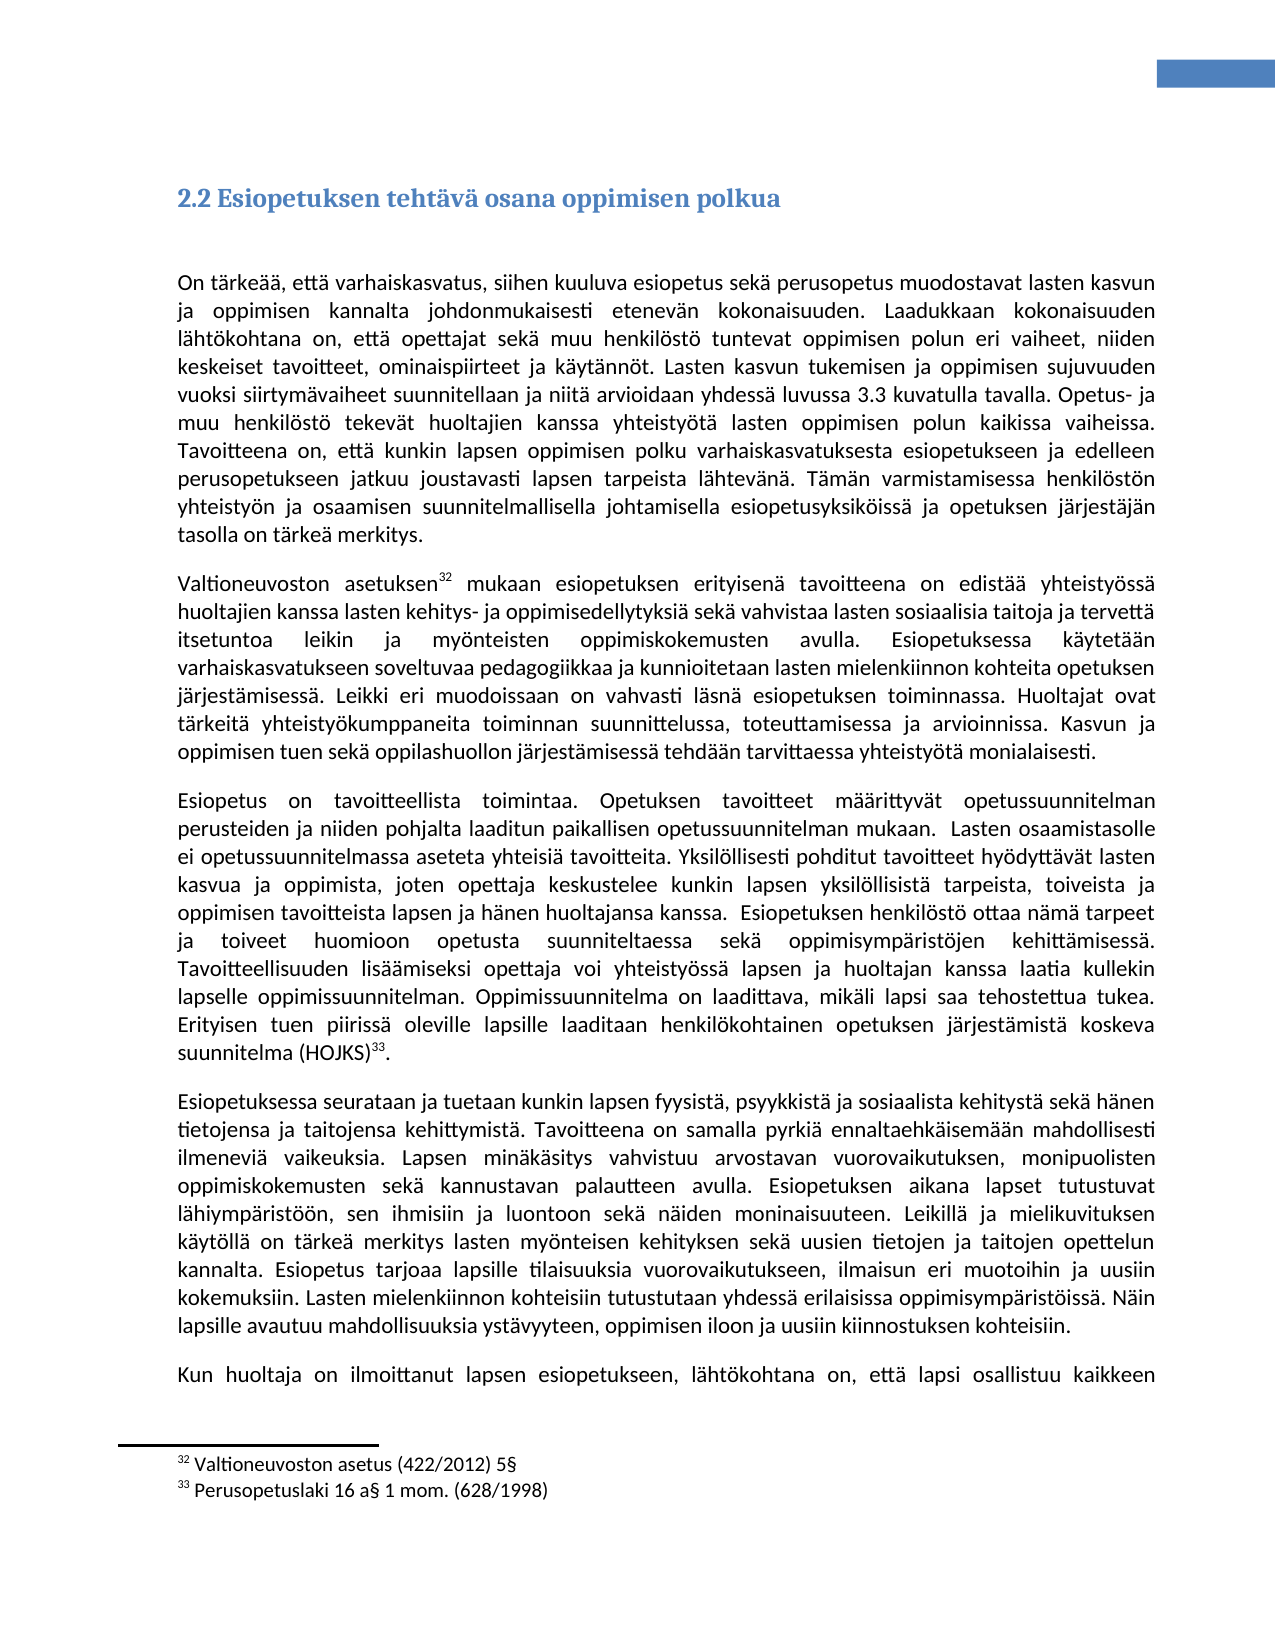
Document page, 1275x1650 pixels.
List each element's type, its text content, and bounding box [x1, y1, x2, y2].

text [177, 1360, 1157, 1388]
text Esiopetus on tavoitteellista toimintaa. Opetuksen tavoitteet määrittyvät opetussuunnitelman perusteiden ja niiden pohjalta laaditun paikallisen opetussuunnitelman mukaan. Lasten osaamistasolle ei opetussuunnitelmassa aseteta yhteisiä tavoitteita. Yksilöllisesti pohditut tavoitteet hyödyttävät lasten kasvua ja oppimista, joten opettaja keskustelee kunkin lapsen yksilöllisistä tarpeista, toiveista ja oppimisen tavoitteista lapsen ja hänen huoltajansa kanssa. Esiopetuksen henkilöstö ottaa nämä tarpeet ja toiveet huomioon opetusta suunniteltaessa sekä oppimisympäristöjen kehittämisessä. Tavoitteellisuuden lisäämiseksi opettaja voi yhteistyössä lapsen ja huoltajan kanssa laatia kullekin lapselle oppimissuunnitelman. Oppimissuunnitelma on laadittava, mikäli lapsi saa tehostettua tukea. Erityisen tuen piirissä oleville lapsille laaditaan henkilökohtainen opetuksen järjestämistä koskeva suunnitelma (HOJKS). [177, 786, 1157, 1066]
text Esiopetuksessa seurataan ja tuetaan kunkin lapsen fyysistä, psyykkistä ja sosiaalista kehitystä sekä hänen tietojensa ja taitojensa kehittymistä. Tavoitteena on samalla pyrkiä ennaltaehkäisemään mahdollisesti ilmeneviä vaikeuksia. Lapsen minäkäsitys vahvistuu arvostavan vuorovaikutuksen, monipuolisten oppimiskokemusten sekä kannustavan palautteen avulla. Esiopetuksen aikana lapset tutustuvat lähiympäristöön, sen ihmisiin ja luontoon sekä näiden moninaisuuteen. Leikillä ja mielikuvituksen käytöllä on tärkeä merkitys lasten myönteisen kehityksen sekä uusien tietojen ja taitojen opettelun kannalta. Esiopetus tarjoaa lapsille tilaisuuksia vuorovaikutukseen, ilmaisun eri muotoihin ja uusiin kokemuksiin. Lasten mielenkiinnon kohteisiin tutustutaan yhdessä erilaisissa oppimisympäristöissä. Näin lapsille avautuu mahdollisuuksia ystävyyteen, oppimisen iloon ja uusiin kiinnostuksen kohteisiin. [177, 1087, 1157, 1339]
text Valtioneuvoston asetuksen mukaan esiopetuksen erityisenä tavoitteena on edistää yhteistyössä huoltajien kanssa lasten kehitys- ja oppimisedellytyksiä sekä vahvistaa lasten sosiaalisia taitoja ja tervettä itsetuntoa leikin ja myönteisten oppimiskokemusten avulla. Esiopetuksessa käytetään varhaiskasvatukseen soveltuvaa pedagogiikkaa ja kunnioitetaan lasten mielenkiinnon kohteita opetuksen järjestämisessä. Leikki eri muodoissaan on vahvasti läsnä esiopetuksen toiminnassa. Huoltajat ovat tärkeitä yhteistyökumppaneita toiminnan suunnittelussa, toteuttamisessa ja arvioinnissa. Kasvun ja oppimisen tuen sekä oppilashuollon järjestämisessä tehdään tarvittaessa yhteistyötä monialaisesti. [177, 569, 1157, 765]
subtitle 2.2 Esiopetuksen tehtävä osana oppimisen polkua [177, 183, 1157, 214]
text On tärkeää, että varhaiskasvatus, siihen kuuluva esiopetus sekä perusopetus muodostavat lasten kasvun ja oppimisen kannalta johdonmukaisesti etenevän kokonaisuuden. Laadukkaan kokonaisuuden lähtökohtana on, että opettajat sekä muu henkilöstö tuntevat oppimisen polun eri vaiheet, niiden keskeiset tavoitteet, ominaispiirteet ja käytännöt. Lasten kasvun tukemisen ja oppimisen sujuvuuden vuoksi siirtymävaiheet suunnitellaan ja niitä arvioidaan yhdessä luvussa 3.3 kuvatulla tavalla. Opetus- ja muu henkilöstö tekevät huoltajien kanssa yhteistyötä lasten oppimisen polun kaikissa vaiheissa. Tavoitteena on, että kunkin lapsen oppimisen polku varhaiskasvatuksesta esiopetukseen ja edelleen perusopetukseen jatkuu joustavasti lapsen tarpeista lähtevänä. Tämän varmistamisessa henkilöstön yhteistyön ja osaamisen suunnitelmallisella johtamisella esiopetusyksiköissä ja opetuksen järjestäjän tasolla on tärkeä merkitys. [177, 268, 1157, 548]
